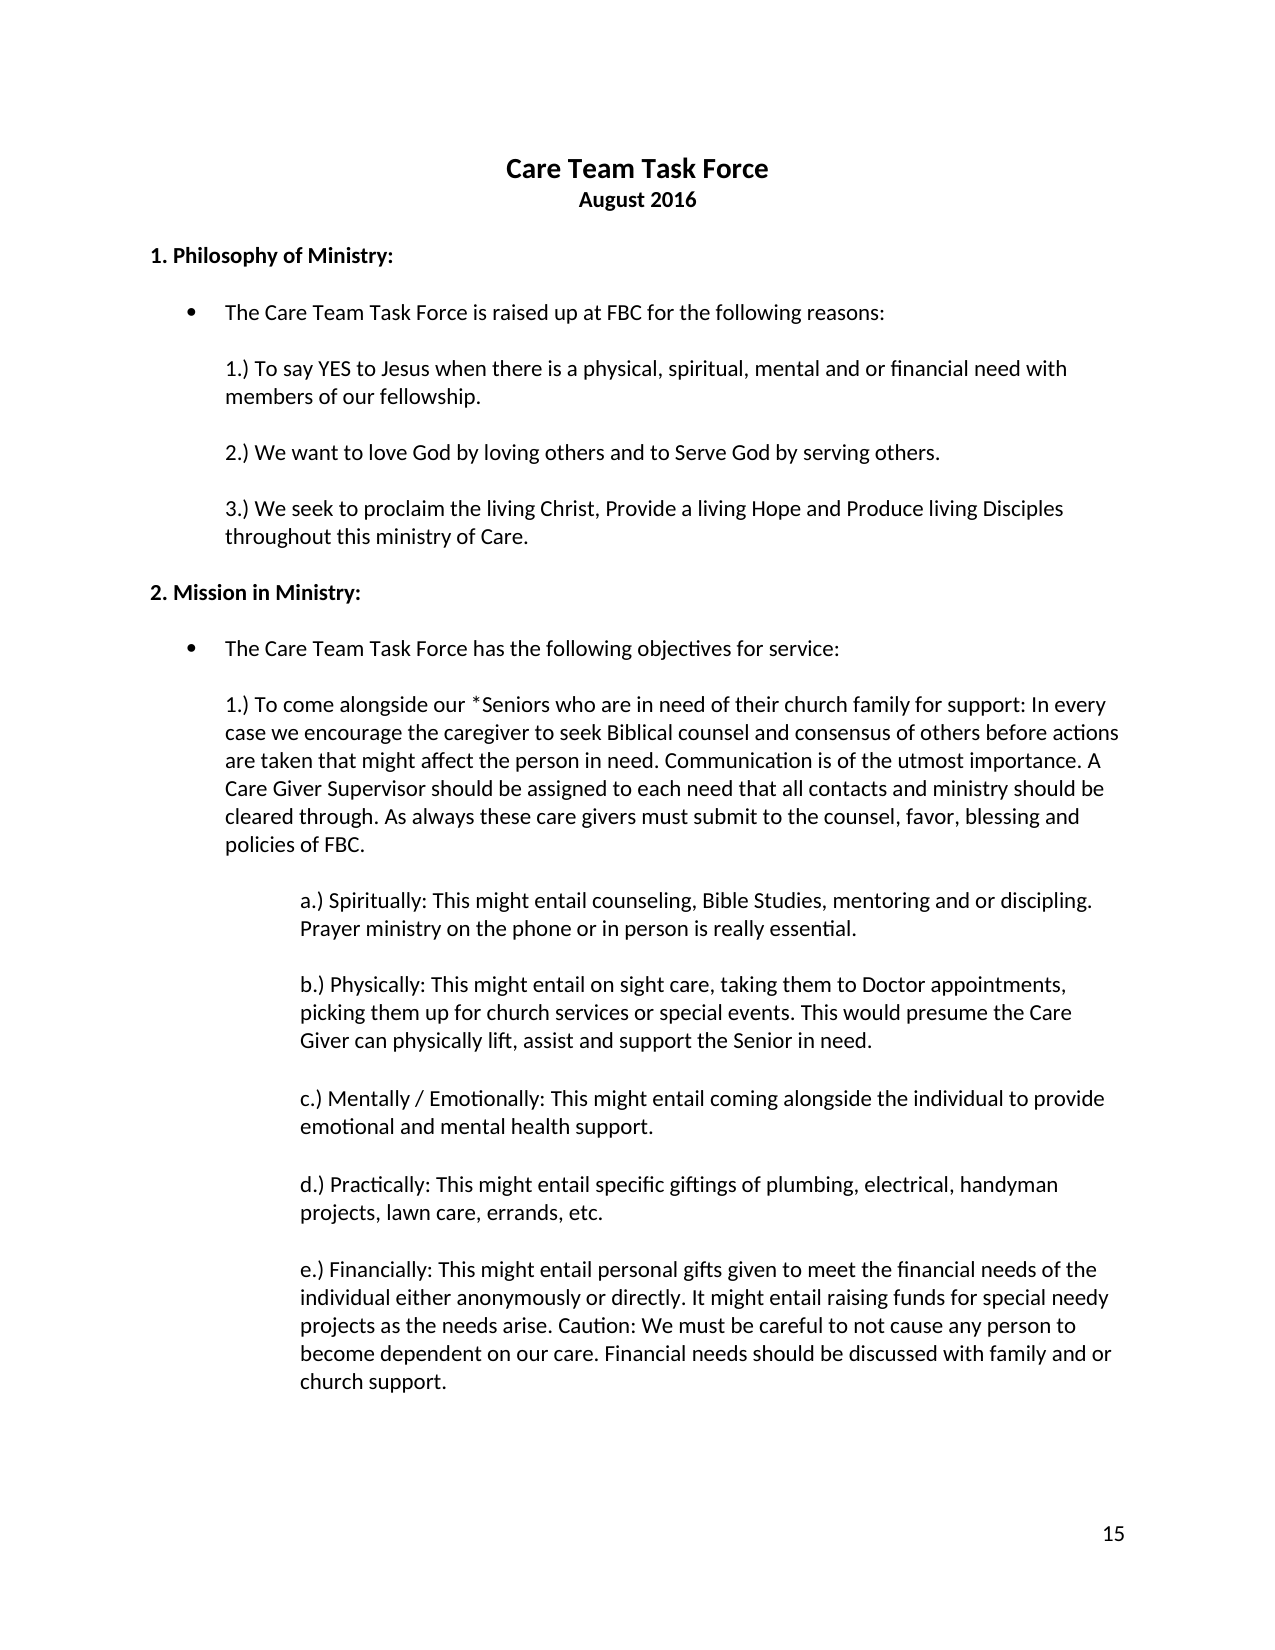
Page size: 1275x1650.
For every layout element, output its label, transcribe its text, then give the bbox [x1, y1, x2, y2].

list e.) Financially: This might entail personal gifts given to meet the financial needs of the individual either anonymously or directly. It might entail raising funds for special needy projects as the needs arise. Caution: We must be careful to not cause any person to become dependent on our care. Financial needs should be discussed with family and or church support. [300, 1255, 1125, 1396]
list 3.) We seek to proclaim the living Christ, Provide a living Hope and Produce living Disciples throughout this ministry of Care. [225, 494, 1125, 550]
list 2.) We want to love God by loving others and to Serve God by serving others. [225, 438, 1125, 466]
text August 2016 [150, 186, 1125, 214]
text 2. Mission in Ministry: [150, 578, 1125, 606]
list c.) Mentally / Emotionally: This might entail coming alongside the individual to provide emotional and mental health support. [300, 1084, 1125, 1140]
list The Care Team Task Force has the following objectives for service: [187, 634, 1125, 662]
list The Care Team Task Force is raised up at FBC for the following reasons: [187, 298, 1125, 326]
text 1. Philosophy of Ministry: [150, 242, 1125, 270]
text 1.) To come alongside our *Seniors who are in need of their church family for support: In every case we encourage the caregiver to seek Biblical counsel and consensus of others before actions are taken that might affect the person in need. Communication is of the utmost importance. A Care Giver Supervisor should be assigned to each need that all contacts and ministry should be cleared through. As always these care givers must submit to the counsel, favor, blessing and policies of FBC. [225, 690, 1125, 858]
text Care Team Task Force [150, 150, 1125, 186]
list b.) Physically: This might entail on sight care, taking them to Doctor appointments, picking them up for church services or special events. This would presume the Care Giver can physically lift, assist and support the Senior in need. [300, 970, 1125, 1054]
list d.) Practically: This might entail specific giftings of plumbing, electrical, handyman projects, lawn care, errands, etc. [300, 1170, 1125, 1226]
list 1.) To say YES to Jesus when there is a physical, spiritual, mental and or financial need with members of our fellowship. [225, 354, 1125, 410]
list a.) Spiritually: This might entail counseling, Bible Studies, mentoring and or discipling. Prayer ministry on the phone or in person is really essential. [300, 886, 1125, 942]
